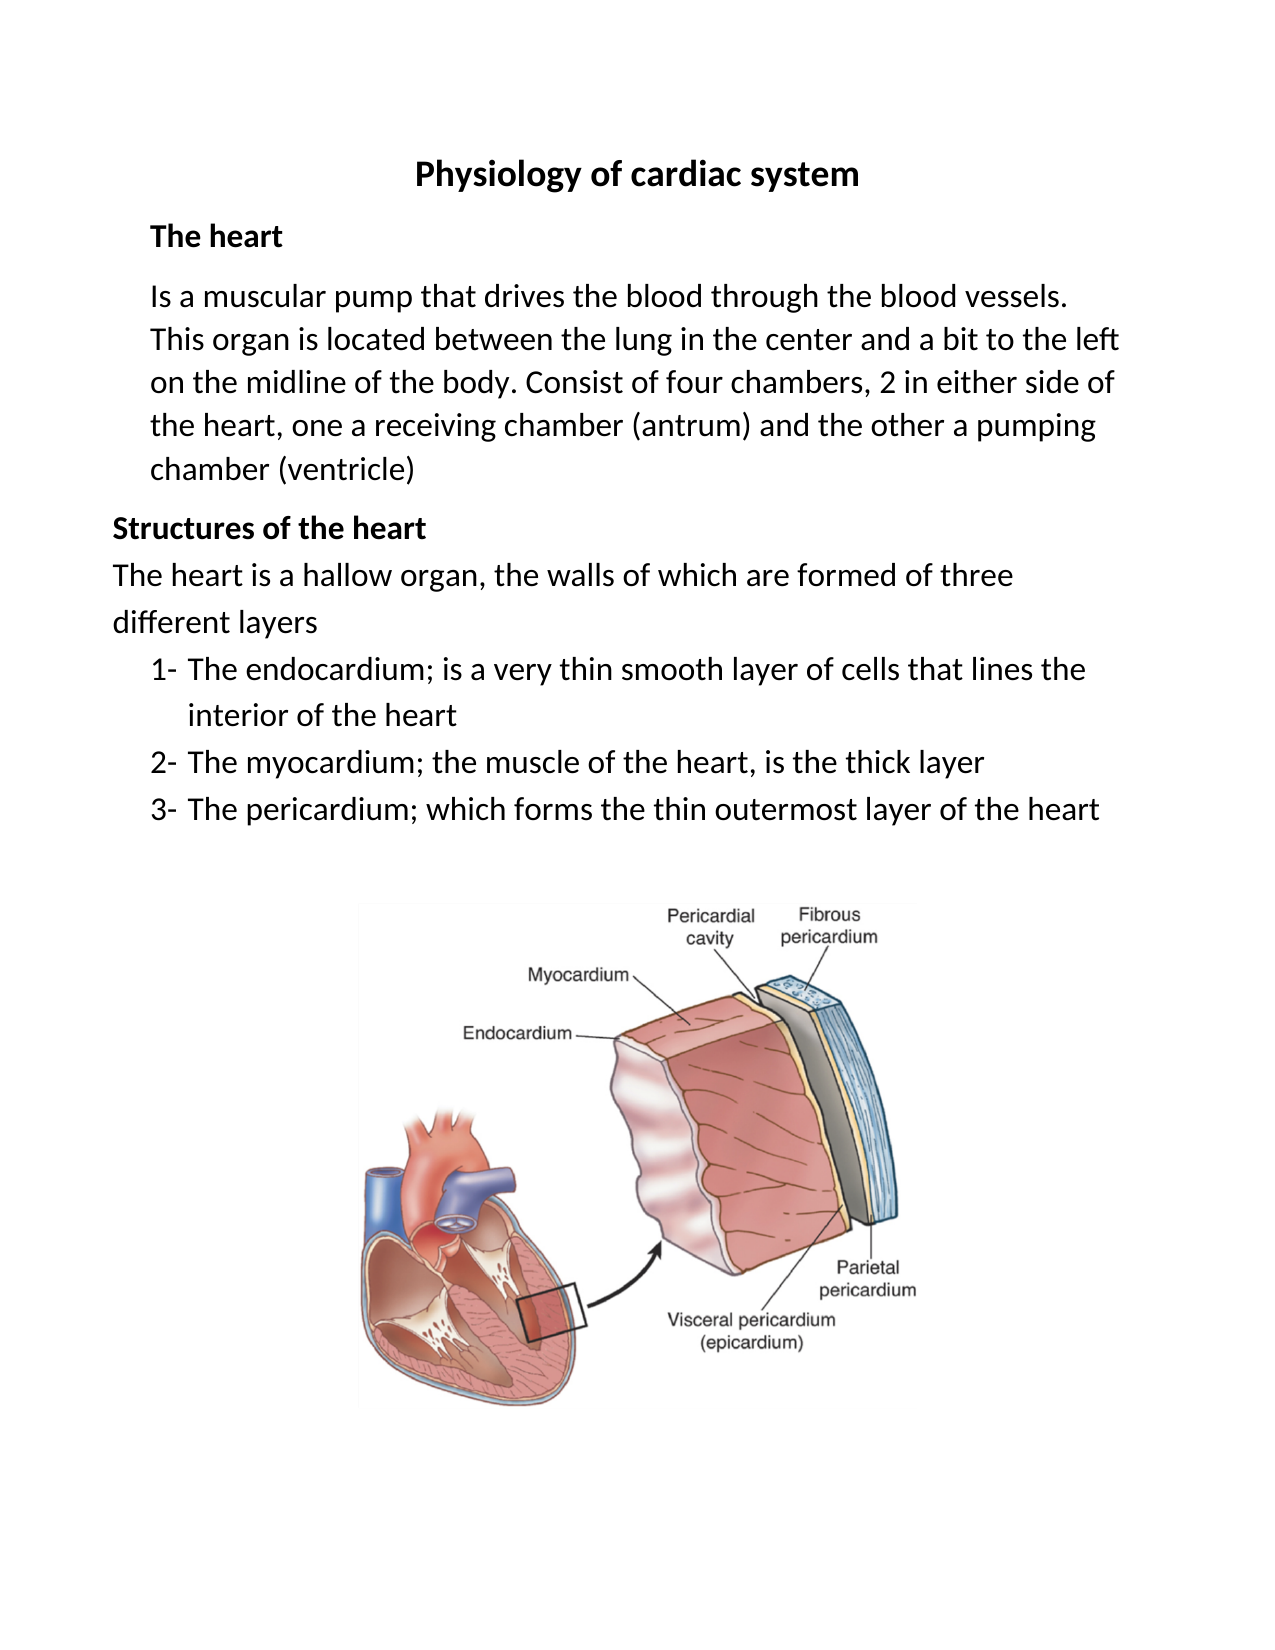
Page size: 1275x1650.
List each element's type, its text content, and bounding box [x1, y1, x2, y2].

text Is a muscular pump that drives the blood through the blood vessels. This organ is located between the lung in the center and a bit to the left on the midline of the body. Consist of four chambers, 2 in either side of the heart, one a receiving chamber (antrum) and the other a pumping chamber (ventricle) [150, 275, 1125, 488]
list The heart is a hallow organ, the walls of which are formed of three different layers [112, 554, 1125, 642]
text The heart [150, 215, 1125, 256]
list The pericardium; which forms the thin outermost layer of the heart [150, 788, 1125, 829]
list Structures of the heart [112, 507, 1125, 548]
list The myocardium; the muscle of the heart, is the thick layer [150, 741, 1125, 782]
text Physiology of cardiac system [150, 150, 1125, 196]
list The endocardium; is a very thin smooth layer of cells that lines the interior of the heart [150, 648, 1125, 735]
picture [357, 902, 918, 1409]
